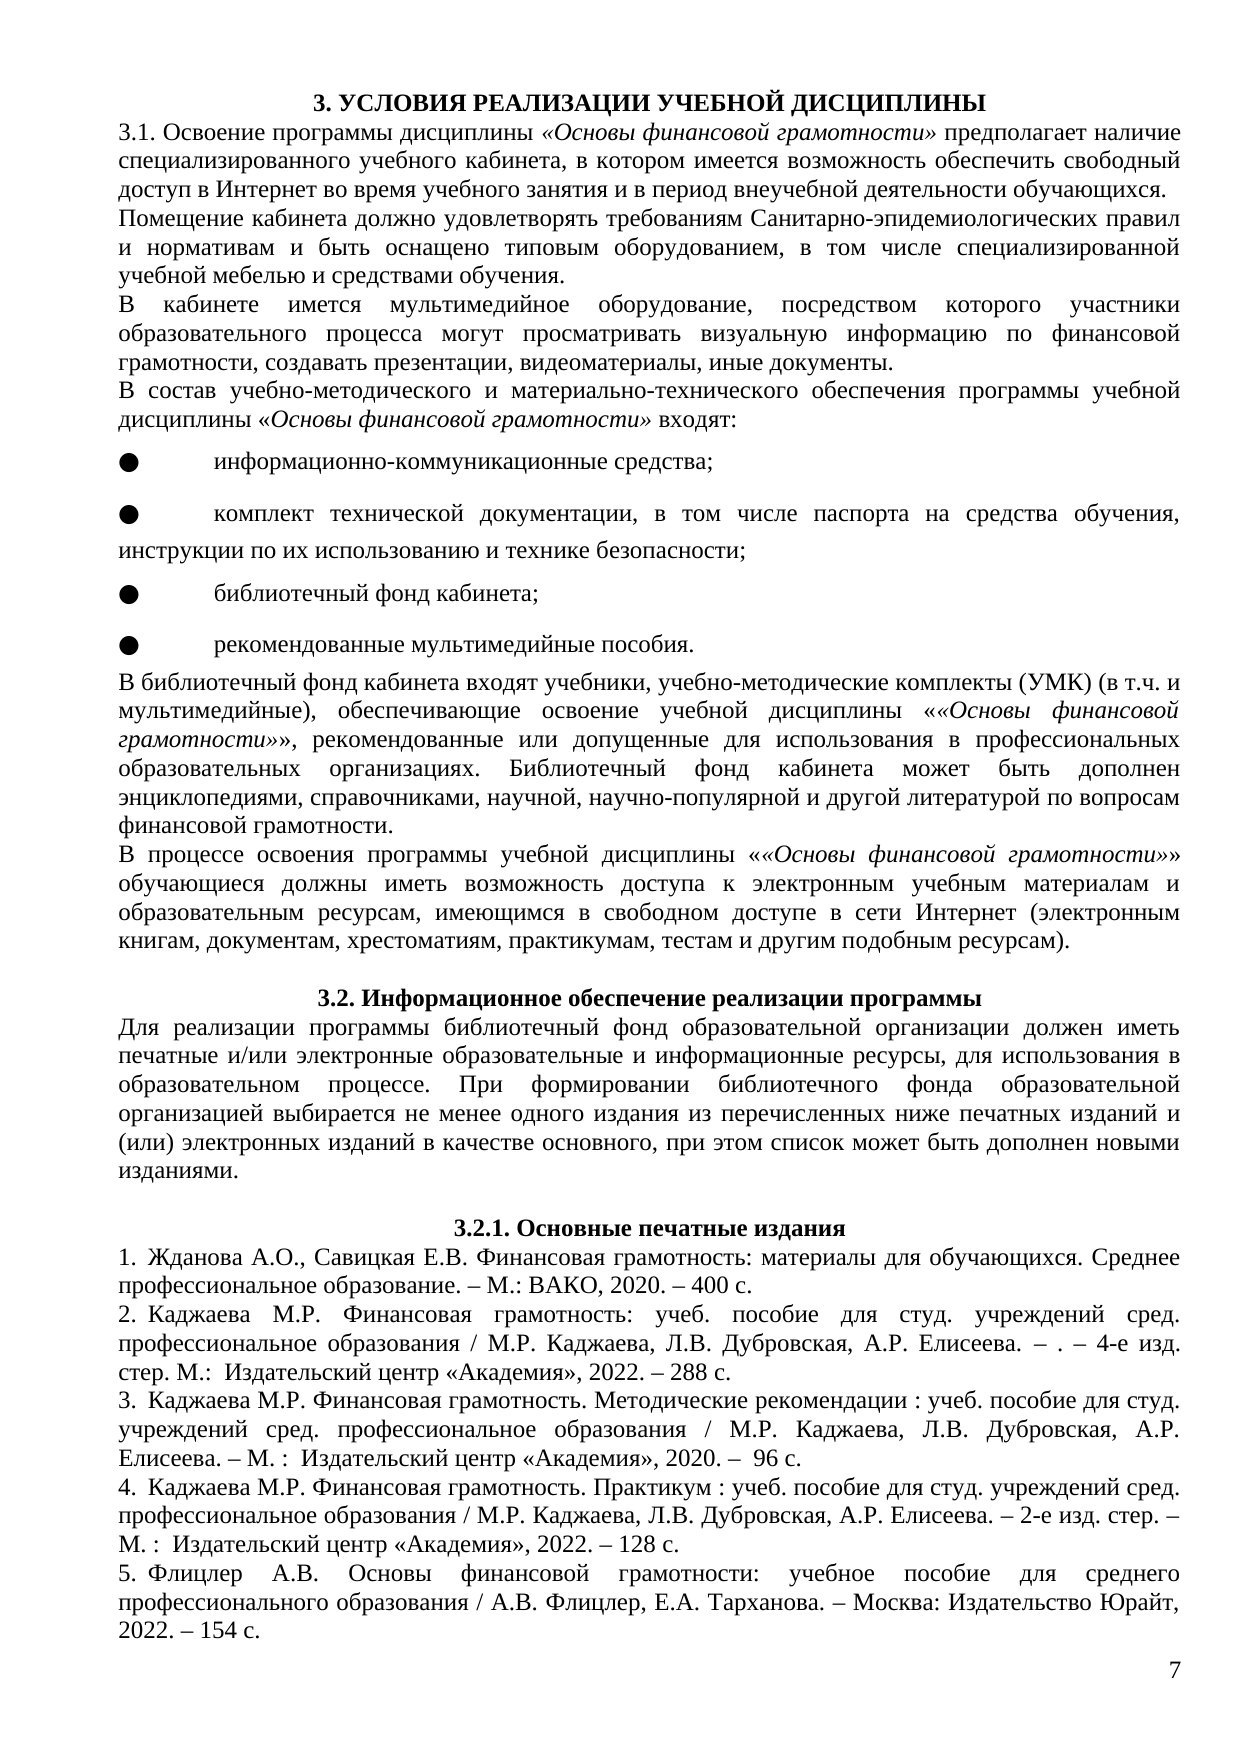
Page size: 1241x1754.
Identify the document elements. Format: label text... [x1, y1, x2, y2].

text Для реализации программы библиотечный фонд образовательной организации должен иметь печатные и/или электронные образовательные и информационные ресурсы, для использования в образовательном процессе. При формировании библиотечного фонда образовательной организацией выбирается не менее одного издания из перечисленных ниже печатных изданий и (или) электронных изданий в качестве основного, при этом список может быть дополнен новыми изданиями. [118, 1012, 1181, 1184]
text В состав учебно-методического и материально-технического обеспечения программы учебной дисциплины «Основы финансовой грамотности» входят: [118, 375, 1181, 433]
list Каджаева М.Р. Финансовая грамотность. Практикум : учеб. пособие для студ. учреждений сред. профессиональное образования / М.Р. Каджаева, Л.В. Дубровская, А.Р. Елисеева. – 2-е изд. стер. – М. : Издательский центр «Академия», 2022. – 128 с. [118, 1472, 1181, 1558]
text В процессе освоения программы учебной дисциплины ««Основы финансовой грамотности»» обучающиеся должны иметь возможность доступа к электронным учебным материалам и образовательным ресурсам, имеющимся в свободном доступе в сети Интернет (электронным книгам, документам, хрестоматиям, практикумам, тестам и другим подобным ресурсам). [118, 839, 1181, 954]
list Каджаева М.Р. Финансовая грамотность. Методические рекомендации : учеб. пособие для студ. учреждений сред. профессиональное образования / М.Р. Каджаева, Л.В. Дубровская, А.Р. Елисеева. – М. : Издательский центр «Академия», 2020. – 96 с. [118, 1385, 1181, 1472]
list информационно-коммуникационные средства; [118, 433, 1181, 484]
list Жданова А.О., Савицкая Е.В. Финансовая грамотность: материалы для обучающихся. Среднее профессиональное образование. – М.: ВАКО, 2020. – 400 с. [118, 1242, 1181, 1299]
text Помещение кабинета должно удовлетворять требованиям Санитарно-эпидемиологических правил и нормативам и быть оснащено типовым оборудованием, в том числе специализированной учебной мебелью и средствами обучения. [118, 203, 1181, 289]
list Каджаева М.Р. Финансовая грамотность: учеб. пособие для студ. учреждений сред. профессиональное образования / М.Р. Каджаева, Л.В. Дубровская, А.Р. Елисеева. – . – 4-е изд. стер. М.: Издательский центр «Академия», 2022. – 288 с. [118, 1299, 1181, 1385]
text В библиотечный фонд кабинета входят учебники, учебно-методические комплекты (УМК) (в т.ч. и мультимедийные), обеспечивающие освоение учебной дисциплины ««Основы финансовой грамотности»», рекомендованные или допущенные для использования в профессиональных образовательных организациях. Библиотечный фонд кабинета может быть дополнен энциклопедиями, справочниками, научной, научно-популярной и другой литературой по вопросам финансовой грамотности. [118, 667, 1181, 839]
text 3.1. Освоение программы дисциплины «Основы финансовой грамотности» предполагает наличие специализированного учебного кабинета, в котором имеется возможность обеспечить свободный доступ в Интернет во время учебного занятия и в период внеучебной деятельности обучающихся. [118, 117, 1181, 203]
list Флицлер А.В. Основы финансовой грамотности: учебное пособие для среднего профессионального образования / А.В. Флицлер, Е.А. Тарханова. – Москва: Издательство Юрайт, 2022. – 154 с. [118, 1558, 1181, 1644]
list комплект технической документации, в том числе паспорта на средства обучения, инструкции по их использованию и технике безопасности; [118, 484, 1181, 564]
text 3. УСЛОВИЯ РЕАЛИЗАЦИИ УЧЕБНОЙ ДИСЦИПЛИНЫ [118, 88, 1181, 117]
list рекомендованные мультимедийные пособия. [118, 615, 1181, 667]
text В кабинете имется мультимедийное оборудование, посредством которого участники образовательного процесса могут просматривать визуальную информацию по финансовой грамотности, создавать презентации, видеоматериалы, иные документы. [118, 289, 1181, 375]
text 3.2. Информационное обеспечение реализации программы [118, 983, 1181, 1012]
list библиотечный фонд кабинета; [118, 564, 1181, 615]
text 3.2.1. Основные печатные издания [118, 1213, 1181, 1242]
